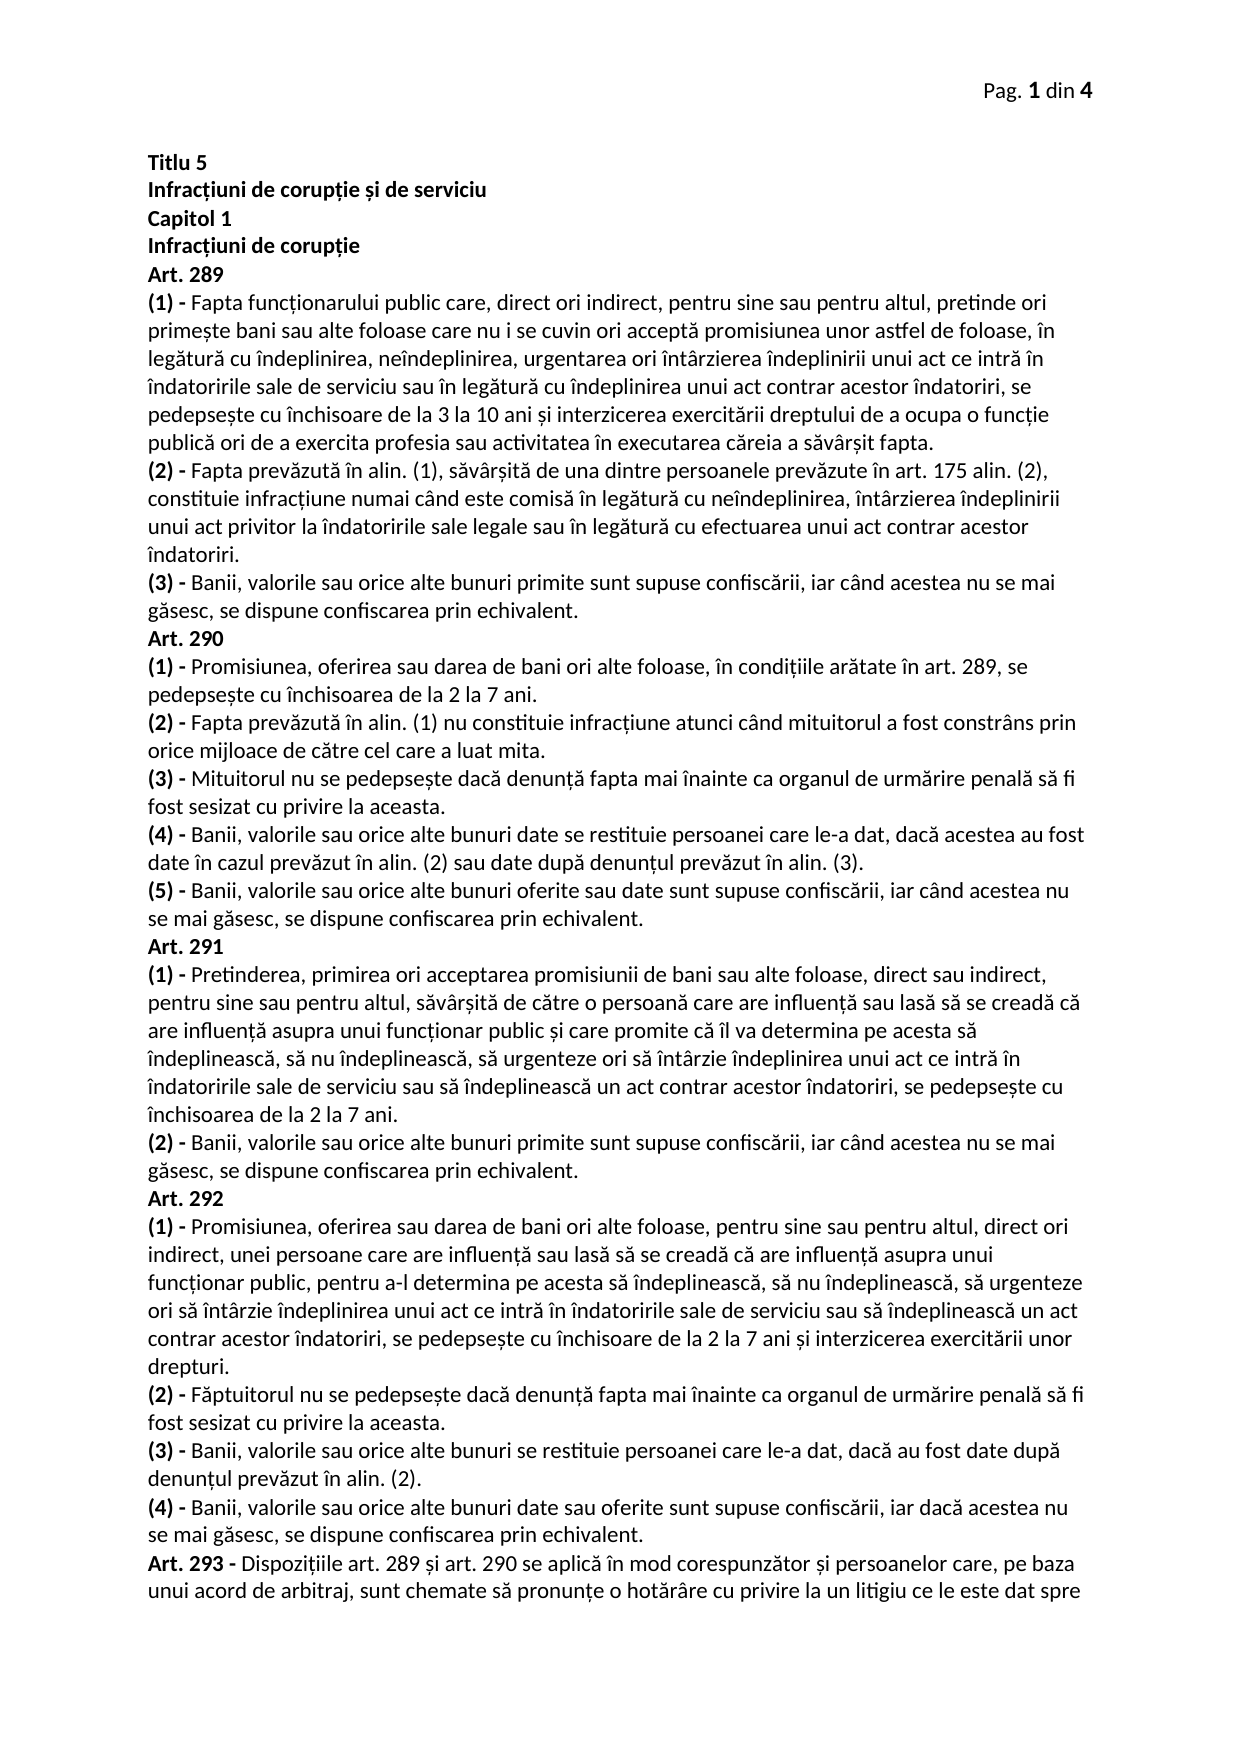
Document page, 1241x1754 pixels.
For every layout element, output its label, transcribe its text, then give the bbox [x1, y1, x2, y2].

text Infracțiuni de corupție [148, 232, 1093, 260]
text (4) - Banii, valorile sau orice alte bunuri date se restituie persoanei care le-a dat, dacă acestea au fost date în cazul prevăzut în alin. (2) sau date după denunțul prevăzut în alin. (3). [148, 820, 1093, 876]
text (1) - Promisiunea, oferirea sau darea de bani ori alte foloase, în condițiile arătate în art. 289, se pedepsește cu închisoarea de la 2 la 7 ani. [148, 652, 1093, 708]
text (2) - Făptuitorul nu se pedepsește dacă denunță fapta mai înainte ca organul de urmărire penală să fi fost sesizat cu privire la aceasta. [148, 1381, 1093, 1437]
text (3) - Banii, valorile sau orice alte bunuri se restituie persoanei care le-a dat, dacă au fost date după denunțul prevăzut în alin. (2). [148, 1437, 1093, 1493]
text Infracțiuni de corupție și de serviciu [148, 176, 1093, 204]
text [148, 1549, 1093, 1605]
text (1) - Promisiunea, oferirea sau darea de bani ori alte foloase, pentru sine sau pentru altul, direct ori indirect, unei persoane care are influență sau lasă să se creadă că are influență asupra unui funcționar public, pentru a-l determina pe acesta să îndeplinească, să nu îndeplinească, să urgenteze ori să întârzie îndeplinirea unui act ce intră în îndatoririle sale de serviciu sau să îndeplinească un act contrar acestor îndatoriri, se pedepsește cu închisoare de la 2 la 7 ani și interzicerea exercitării unor drepturi. [148, 1212, 1093, 1381]
text Art. 290 [148, 624, 1093, 652]
text Art. 291 [148, 932, 1093, 960]
text Titlu 5 [148, 148, 1093, 176]
text (2) - Fapta prevăzută în alin. (1) nu constituie infracțiune atunci când mituitorul a fost constrâns prin orice mijloace de către cel care a luat mita. [148, 708, 1093, 764]
text (3) - Banii, valorile sau orice alte bunuri primite sunt supuse confiscării, iar când acestea nu se mai găsesc, se dispune confiscarea prin echivalent. [148, 568, 1093, 624]
text (1) - Fapta funcționarului public care, direct ori indirect, pentru sine sau pentru altul, pretinde ori primește bani sau alte foloase care nu i se cuvin ori acceptă promisiunea unor astfel de foloase, în legătură cu îndeplinirea, neîndeplinirea, urgentarea ori întârzierea îndeplinirii unui act ce intră în îndatoririle sale de serviciu sau în legătură cu îndeplinirea unui act contrar acestor îndatoriri, se pedepsește cu închisoare de la 3 la 10 ani și interzicerea exercitării dreptului de a ocupa o funcție publică ori de a exercita profesia sau activitatea în executarea căreia a săvârșit fapta. [148, 288, 1093, 456]
text (1) - Pretinderea, primirea ori acceptarea promisiunii de bani sau alte foloase, direct sau indirect, pentru sine sau pentru altul, săvârșită de către o persoană care are influență sau lasă să se creadă că are influență asupra unui funcționar public și care promite că îl va determina pe acesta să îndeplinească, să nu îndeplinească, să urgenteze ori să întârzie îndeplinirea unui act ce intră în îndatoririle sale de serviciu sau să îndeplinească un act contrar acestor îndatoriri, se pedepsește cu închisoarea de la 2 la 7 ani. [148, 960, 1093, 1128]
text (2) - Fapta prevăzută în alin. (1), săvârșită de una dintre persoanele prevăzute în art. 175 alin. (2), constituie infracțiune numai când este comisă în legătură cu neîndeplinirea, întârzierea îndeplinirii unui act privitor la îndatoririle sale legale sau în legătură cu efectuarea unui act contrar acestor îndatoriri. [148, 456, 1093, 568]
text Art. 292 [148, 1184, 1093, 1212]
text (4) - Banii, valorile sau orice alte bunuri date sau oferite sunt supuse confiscării, iar dacă acestea nu se mai găsesc, se dispune confiscarea prin echivalent. [148, 1493, 1093, 1549]
text Capitol 1 [148, 204, 1093, 232]
text (5) - Banii, valorile sau orice alte bunuri oferite sau date sunt supuse confiscării, iar când acestea nu se mai găsesc, se dispune confiscarea prin echivalent. [148, 876, 1093, 932]
text (2) - Banii, valorile sau orice alte bunuri primite sunt supuse confiscării, iar când acestea nu se mai găsesc, se dispune confiscarea prin echivalent. [148, 1128, 1093, 1184]
text Art. 289 [148, 260, 1093, 288]
text (3) - Mituitorul nu se pedepsește dacă denunță fapta mai înainte ca organul de urmărire penală să fi fost sesizat cu privire la aceasta. [148, 764, 1093, 820]
